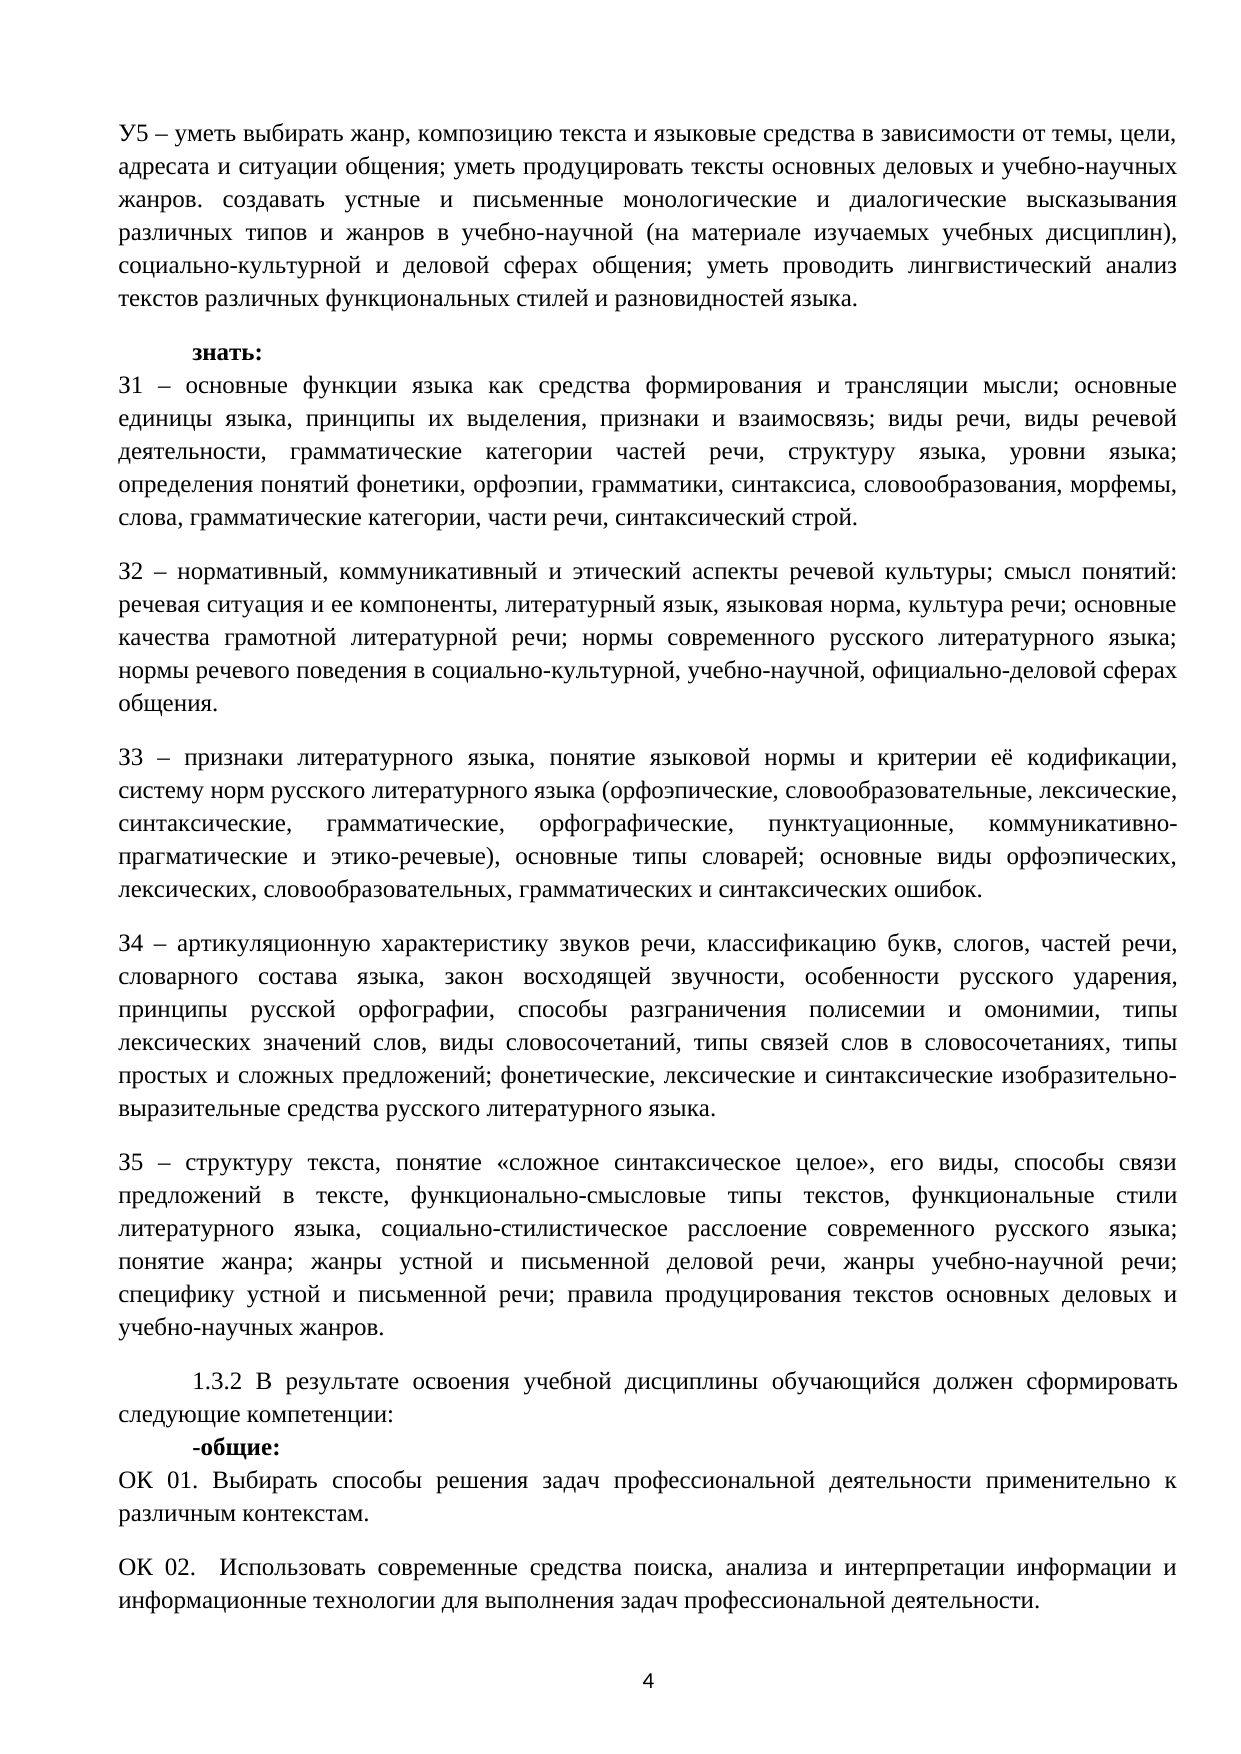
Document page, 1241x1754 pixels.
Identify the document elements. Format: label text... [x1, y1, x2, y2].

text З4 – артикуляционную характеристику звуков речи, классификацию букв, слогов, частей речи, словарного состава языка, закон восходящей звучности, особенности русского ударения, принципы русской орфографии, способы разграничения полисемии и омонимии, типы лексических значений слов, виды словосочетаний, типы связей слов в словосочетаниях, типы простых и сложных предложений; фонетические, лексические и синтаксические изобразительно-выразительные средства русского литературного языка. [118, 928, 1178, 1122]
list У5 – уметь выбирать жанр, композицию текста и языковые средства в зависимости от темы, цели, адресата и ситуации общения; уметь продуцировать тексты основных деловых и учебно-научных жанров. создавать устные и письменные монологические и диалогические высказывания различных типов и жанров в учебно-научной (на материале изучаемых учебных дисциплин), социально-культурной и деловой сферах общения; уметь проводить лингвистический анализ текстов различных функциональных стилей и разновидностей языка. [118, 118, 1178, 312]
text З2 – нормативный, коммуникативный и этический аспекты речевой культуры; смысл понятий: речевая ситуация и ее компоненты, литературный язык, языковая норма, культура речи; основные качества грамотной литературной речи; нормы современного русского литературного языка; нормы речевого поведения в социально-культурной, учебно-научной, официально-деловой сферах общения. [118, 556, 1178, 717]
text знать: [118, 337, 1178, 366]
text З3 – признаки литературного языка, понятие языковой нормы и критерии её кодификации, систему норм русского литературного языка (орфоэпические, словообразовательные, лексические, синтаксические, грамматические, орфографические, пунктуационные, коммуникативно-прагматические и этико-речевые), основные типы словарей; основные виды орфоэпических, лексических, словообразовательных, грамматических и синтаксических ошибок. [118, 742, 1178, 903]
text 1.3.2 В результате освоения учебной дисциплины обучающийся должен сформировать следующие компетенции: [118, 1366, 1178, 1428]
text -общие: [118, 1432, 1178, 1461]
text ОК 02. Использовать современные средства поиска, анализа и интерпретации информации и информационные технологии для выполнения задач профессиональной деятельности. [118, 1552, 1178, 1613]
text З5 – структуру текста, понятие «сложное синтаксическое целое», его виды, способы связи предложений в тексте, функционально-смысловые типы текстов, функциональные стили литературного языка, социально-стилистическое расслоение современного русского языка; понятие жанра; жанры устной и письменной деловой речи, жанры учебно-научной речи; специфику устной и письменной речи; правила продуцирования текстов основных деловых и учебно-научных жанров. [118, 1147, 1178, 1341]
text З1 – основные функции языка как средства формирования и трансляции мысли; основные единицы языка, принципы их выделения, признаки и взаимосвязь; виды речи, виды речевой деятельности, грамматические категории частей речи, структуру языка, уровни языка; определения понятий фонетики, орфоэпии, грамматики, синтаксиса, словообразования, морфемы, слова, грамматические категории, части речи, синтаксический строй. [118, 370, 1178, 531]
text ОК 01. Выбирать способы решения задач профессиональной деятельности применительно к различным контекстам. [118, 1465, 1178, 1527]
